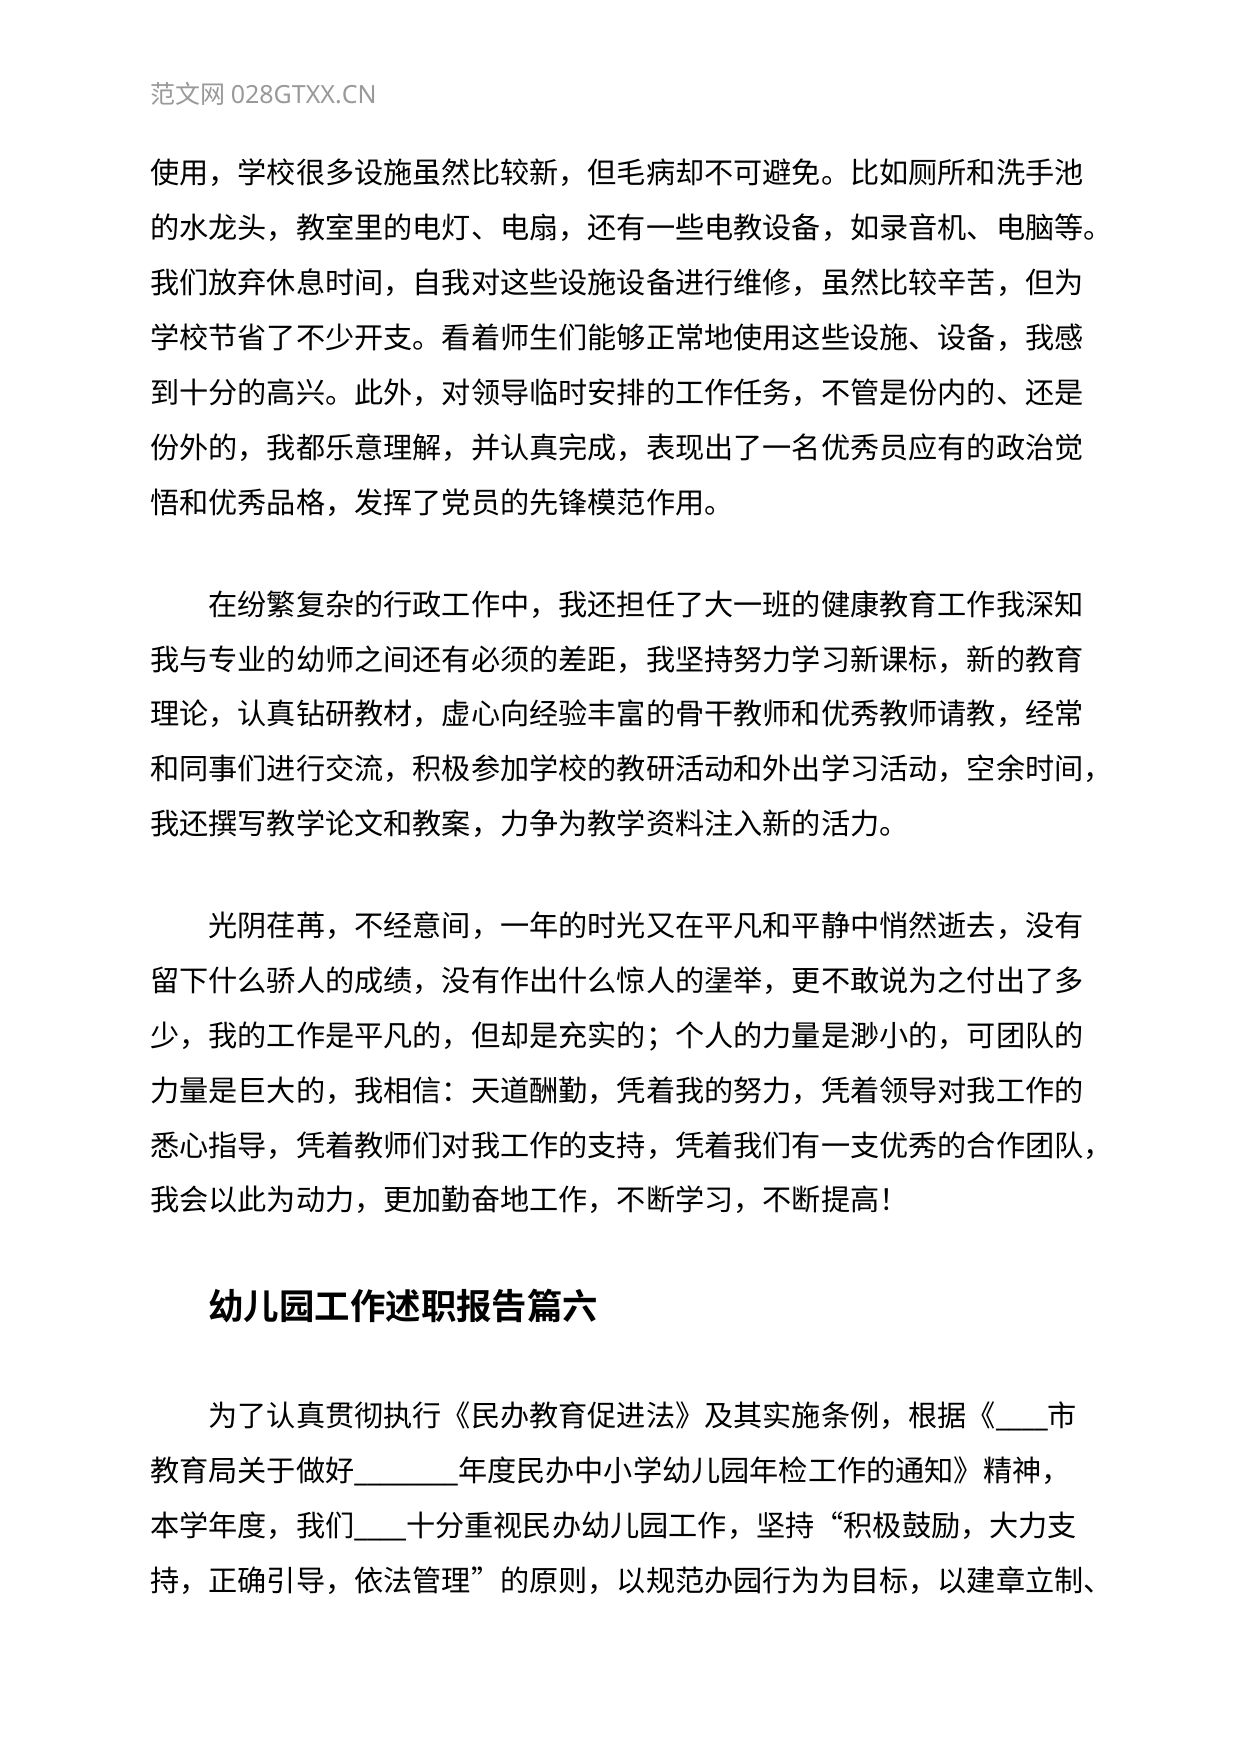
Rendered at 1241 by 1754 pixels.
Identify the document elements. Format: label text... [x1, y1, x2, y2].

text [150, 150, 1090, 522]
text 幼儿园工作述职报告篇六 [150, 1279, 1090, 1330]
text 在纷繁复杂的行政工作中，我还担任了大一班的健康教育工作我深知我与专业的幼师之间还有必须的差距，我坚持努力学习新课标，新的教育理论，认真钻研教材，虚心向经验丰富的骨干教师和优秀教师请教，经常和同事们进行交流，积极参加学校的教研活动和外出学习活动，空余时间，我还撰写教学论文和教案，力争为教学资料注入新的活力。 [150, 581, 1090, 843]
text 光阴荏苒，不经意间，一年的时光又在平凡和平静中悄然逝去，没有留下什么骄人的成绩，没有作出什么惊人的塣举，更不敢说为之付出了多少，我的工作是平凡的，但却是充实的；个人的力量是渺小的，可团队的力量是巨大的，我相信：天道酬勤，凭着我的努力，凭着领导对我工作的悉心指导，凭着教师们对我工作的支持，凭着我们有一支优秀的合作团队，我会以此为动力，更加勤奋地工作，不断学习，不断提高！ [150, 902, 1090, 1219]
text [150, 1392, 1090, 1599]
